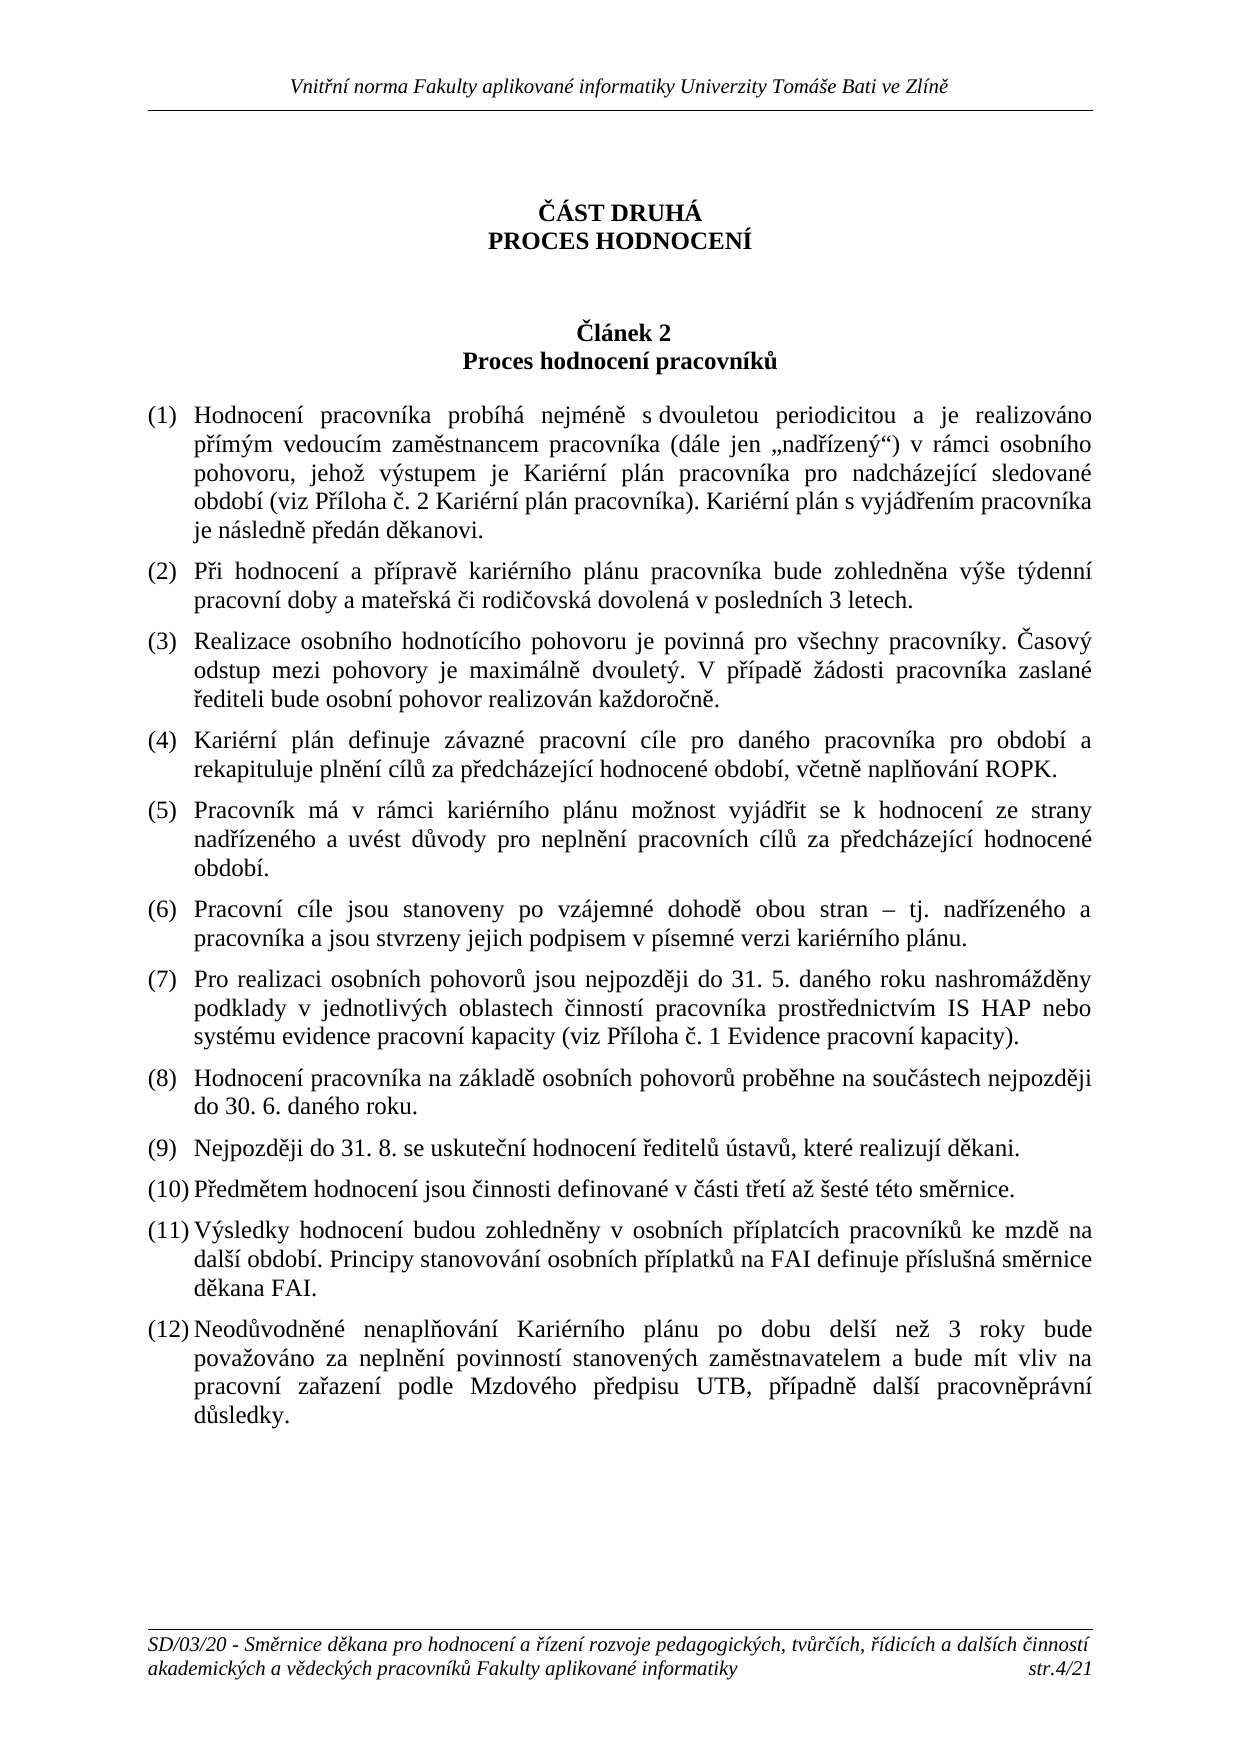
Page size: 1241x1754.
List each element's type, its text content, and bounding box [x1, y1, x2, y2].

list Hodnocení pracovníka na základě osobních pohovorů proběhne na součástech nejpozději do 30. 6. daného roku. [148, 1063, 1093, 1120]
list Výsledky hodnocení budou zohledněny v osobních příplatcích pracovníků ke mzdě na další období. Principy stanovování osobních příplatků na FAI definuje příslušná směrnice děkana FAI. [148, 1215, 1093, 1301]
list Pro realizaci osobních pohovorů jsou nejpozději do 31. 5. daného roku nashromážděny podklady v jednotlivých oblastech činností pracovníka prostřednictvím IS HAP nebo systému evidence pracovní kapacity (viz Příloha č. 1 Evidence pracovní kapacity). [148, 964, 1093, 1050]
list Hodnocení pracovníka probíhá nejméně s dvouletou periodicitou a je realizováno přímým vedoucím zaměstnancem pracovníka (dále jen „nadřízený“) v rámci osobního pohovoru, jehož výstupem je Kariérní plán pracovníka pro nadcházející sledované období (viz Příloha č. 2 Kariérní plán pracovníka). Kariérní plán s vyjádřením pracovníka je následně předán děkanovi. [148, 400, 1093, 544]
list Nejpozději do 31. 8. se uskuteční hodnocení ředitelů ústavů, které realizují děkani. [148, 1133, 1093, 1161]
list Při hodnocení a přípravě kariérního plánu pracovníka bude zohledněna výše týdenní pracovní doby a mateřská či rodičovská dovolená v posledních 3 letech. [148, 556, 1093, 614]
list Realizace osobního hodnotícího pohovoru je povinná pro všechny pracovníky. Časový odstup mezi pohovory je maximálně dvouletý. V případě žádosti pracovníka zaslané řediteli bude osobní pohovor realizován každoročně. [148, 626, 1093, 713]
list Neodůvodněné nenaplňování Kariérního plánu po dobu delší než 3 roky bude považováno za neplnění povinností stanovených zaměstnavatelem a bude mít vliv na pracovní zařazení podle Mzdového předpisu UTB, případně další pracovněprávní důsledky. [148, 1314, 1093, 1429]
list Pracovní cíle jsou stanoveny po vzájemné dohodě obou stran – tj. nadřízeného a pracovníka a jsou stvrzeny jejich podpisem v písemné verzi kariérního plánu. [148, 894, 1093, 951]
list Kariérní plán definuje závazné pracovní cíle pro daného pracovníka pro období a rekapituluje plnění cílů za předcházející hodnocené období, včetně naplňování ROPK. [148, 725, 1093, 783]
text Část DRUHÁ [148, 198, 1093, 226]
text PROCES HODNOCENÍ [148, 226, 1093, 255]
list Článek 2 [154, 318, 1093, 346]
text Proces hodnocení pracovníků [148, 346, 1093, 375]
list Předmětem hodnocení jsou činnosti definované v části třetí až šesté této směrnice. [148, 1174, 1093, 1203]
list Pracovník má v rámci kariérního plánu možnost vyjádřit se k hodnocení ze strany nadřízeného a uvést důvody pro neplnění pracovních cílů za předcházející hodnocené období. [148, 795, 1093, 881]
